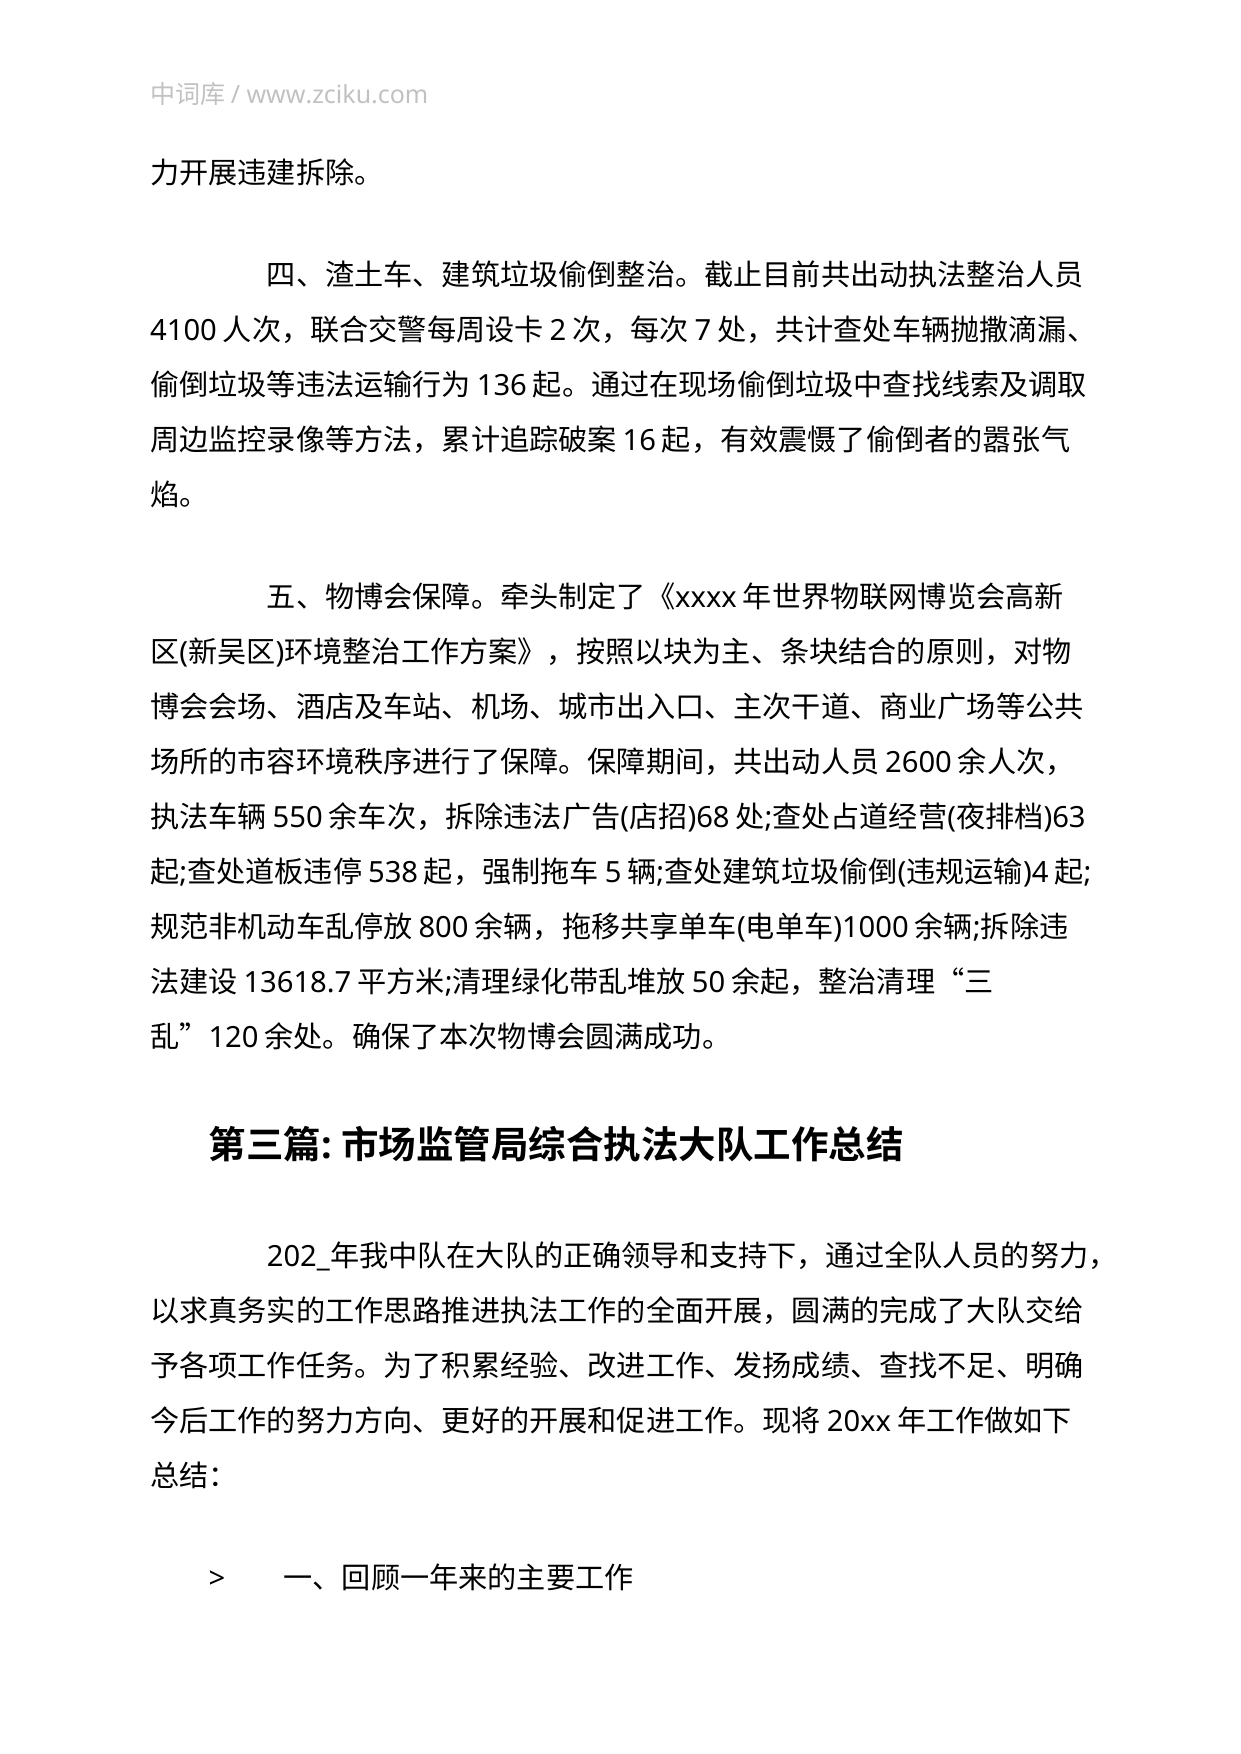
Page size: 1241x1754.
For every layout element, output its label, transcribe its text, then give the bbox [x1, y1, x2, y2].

text 四、渣土车、建筑垃圾偷倒整治。截止目前共出动执法整治人员4100人次，联合交警每周设卡2次，每次7处，共计查处车辆抛撒滴漏、偷倒垃圾等违法运输行为136起。通过在现场偷倒垃圾中查找线索及调取周边监控录像等方法，累计追踪破案16起，有效震慑了偷倒者的嚣张气焰。 [150, 252, 1090, 514]
text > 一、回顾一年来的主要工作 [150, 1554, 1090, 1597]
text 202_年我中队在大队的正确领导和支持下，通过全队人员的努力，以求真务实的工作思路推进执法工作的全面开展，圆满的完成了大队交给予各项工作任务。为了积累经验、改进工作、发扬成绩、查找不足、明确今后工作的努力方向、更好的开展和促进工作。现将20xx年工作做如下总结： [150, 1233, 1090, 1495]
text 五、物博会保障。牵头制定了《xxxx年世界物联网博览会高新区(新吴区)环境整治工作方案》，按照以块为主、条块结合的原则，对物博会会场、酒店及车站、机场、城市出入口、主次干道、商业广场等公共场所的市容环境秩序进行了保障。保障期间，共出动人员2600余人次，执法车辆550余车次，拆除违法广告(店招)68处;查处占道经营(夜排档)63起;查处道板违停538起，强制拖车5辆;查处建筑垃圾偷倒(违规运输)4起;规范非机动车乱停放800余辆，拖移共享单车(电单车)1000余辆;拆除违法建设13618.7平方米;清理绿化带乱堆放50余起，整治清理“三乱”120余处。确保了本次物博会圆满成功。 [150, 573, 1090, 1056]
text 第三篇: 市场监管局综合执法大队工作总结 [150, 1115, 1090, 1170]
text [150, 150, 1090, 192]
